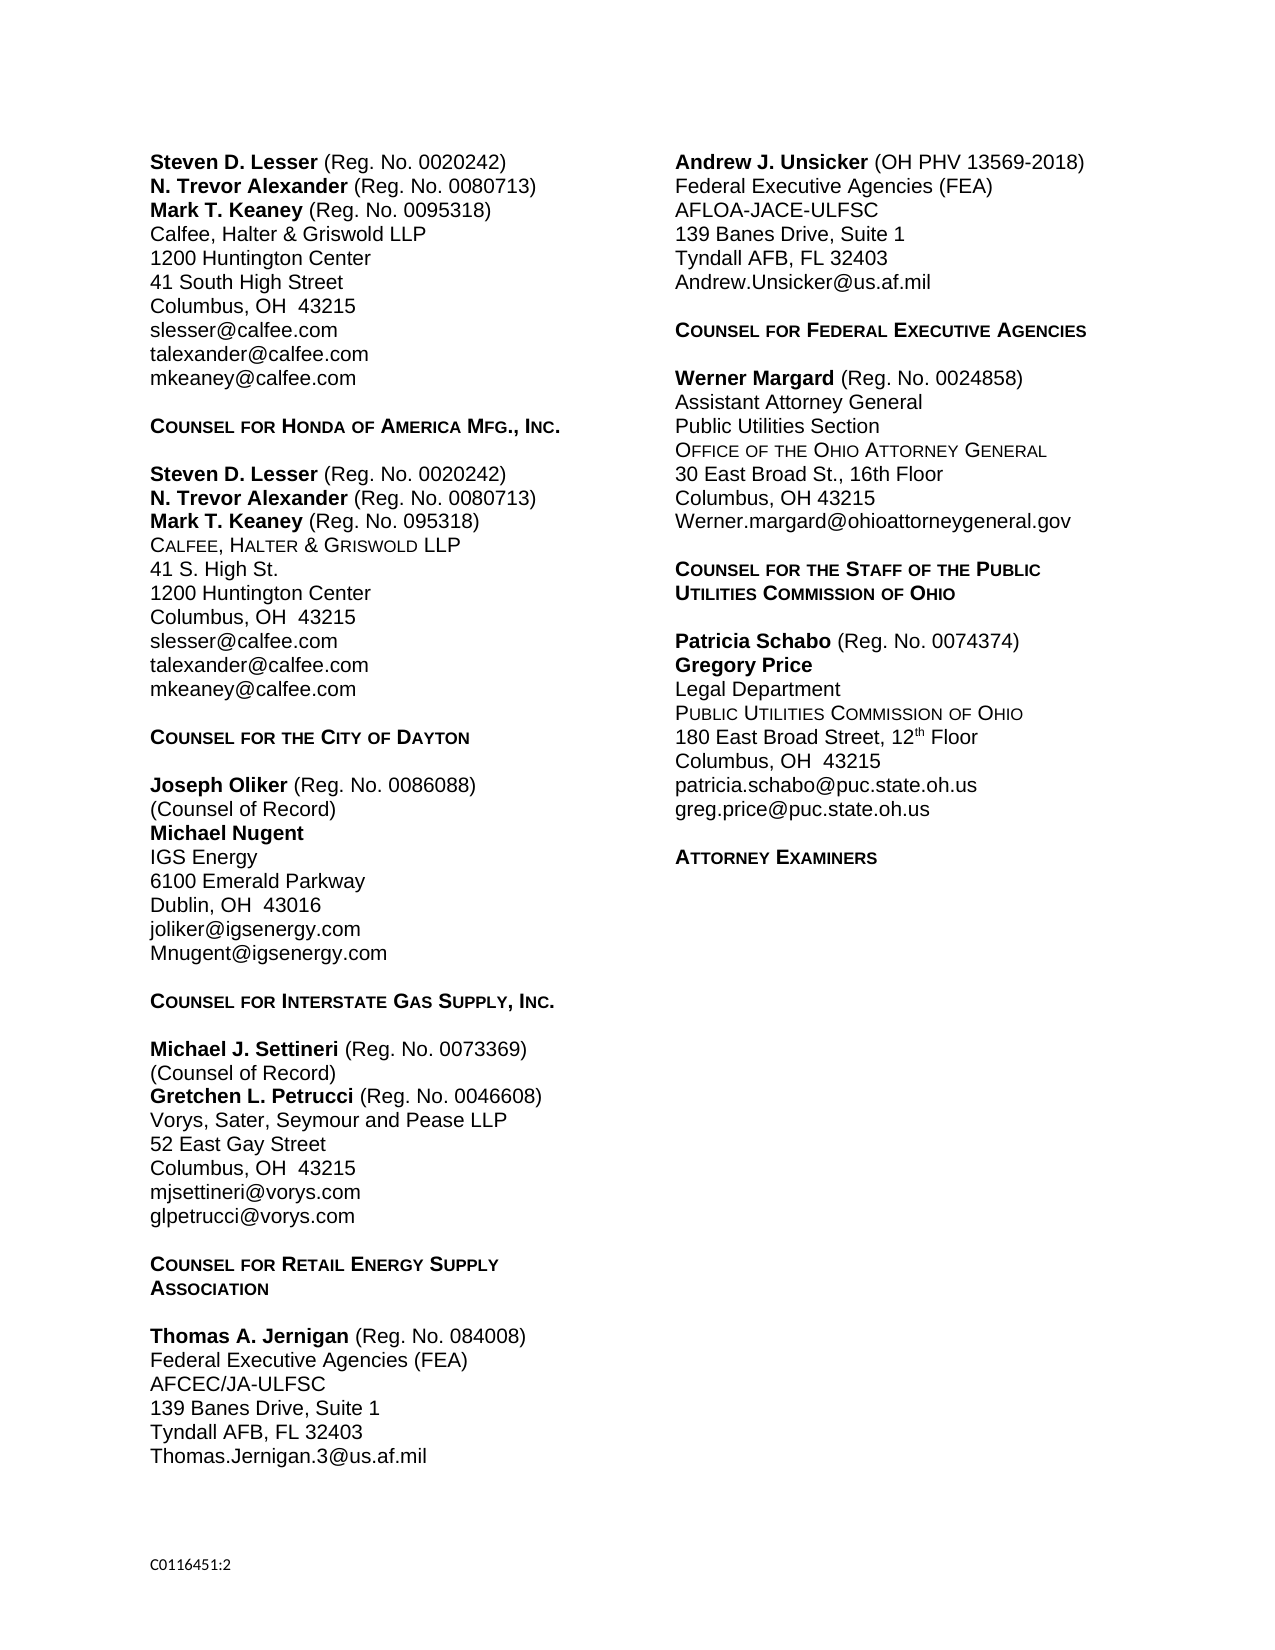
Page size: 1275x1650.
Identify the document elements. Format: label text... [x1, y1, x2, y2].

text Counsel for the City of Dayton [150, 725, 600, 749]
text 41 South High Street [150, 270, 600, 294]
text Mark T. Keaney (Reg. No. 0095318) [150, 198, 600, 222]
text Patricia Schabo (Reg. No. 0074374) [675, 629, 1125, 653]
text Assistant Attorney General [675, 389, 1125, 413]
text Legal Department [675, 677, 1125, 701]
text Columbus, OH 43215 [675, 749, 1125, 773]
text Calfee, Halter & Griswold LLP [150, 222, 600, 246]
text 1200 Huntington Center [150, 581, 600, 605]
text Federal Executive Agencies (FEA) [675, 174, 1125, 198]
text 30 East Broad St., 16th Floor [675, 461, 1125, 485]
text mjsettineri@vorys.com [150, 1180, 600, 1204]
text Steven D. Lesser (Reg. No. 0020242) [150, 461, 600, 485]
text Columbus, OH 43215 [150, 605, 600, 629]
text 52 East Gay Street [150, 1132, 600, 1156]
text 6100 Emerald Parkway [150, 869, 600, 893]
text Counsel for the Staff of the Public Utilities Commission of Ohio [675, 557, 1125, 605]
text Joseph Oliker (Reg. No. 0086088) [150, 773, 600, 797]
text 139 Banes Drive, Suite 1 [150, 1396, 600, 1420]
text 180 East Broad Street, 12th Floor [675, 725, 1125, 749]
text Andrew J. Unsicker (OH PHV 13569-2018) [675, 150, 1125, 174]
text talexander@calfee.com [150, 342, 600, 366]
text mkeaney@calfee.com [150, 677, 600, 701]
text Mnugent@igsenergy.com [150, 941, 600, 964]
text Vorys, Sater, Seymour and Pease LLP [150, 1108, 600, 1132]
text talexander@calfee.com [150, 653, 600, 677]
text Columbus, OH 43215 [675, 485, 1125, 509]
text greg.price@puc.state.oh.us [675, 797, 1125, 821]
text Gregory Price [675, 653, 1125, 677]
text Counsel for Interstate Gas Supply, Inc. [150, 988, 600, 1012]
text Thomas.Jernigan.3@us.af.mil [150, 1444, 600, 1468]
text N. Trevor Alexander (Reg. No. 0080713) [150, 174, 600, 198]
text joliker@igsenergy.com [150, 917, 600, 941]
text Werner Margard (Reg. No. 0024858) [675, 366, 1125, 389]
text slesser@calfee.com [150, 318, 600, 342]
text glpetrucci@vorys.com [150, 1204, 600, 1228]
text (Counsel of Record) [150, 797, 600, 821]
text 1200 Huntington Center [150, 246, 600, 270]
text mkeaney@calfee.com [150, 366, 600, 389]
text Columbus, OH 43215 [150, 294, 600, 318]
text Tyndall AFB, FL 32403 [675, 246, 1125, 270]
text patricia.schabo@puc.state.oh.us [675, 773, 1125, 797]
text Dublin, OH 43016 [150, 893, 600, 917]
text Werner.margard@ohioattorneygeneral.gov [675, 509, 1125, 533]
text Calfee, Halter & Griswold LLP [150, 533, 600, 557]
text (Counsel of Record) [150, 1060, 600, 1084]
text 139 Banes Drive, Suite 1 [675, 222, 1125, 246]
text Mark T. Keaney (Reg. No. 095318) [150, 509, 600, 533]
text Public Utilities Section [675, 413, 1125, 437]
text Counsel for Honda of America Mfg., Inc. [150, 413, 600, 437]
text N. Trevor Alexander (Reg. No. 0080713) [150, 485, 600, 509]
text Columbus, OH 43215 [150, 1156, 600, 1180]
text AFCEC/JA-ULFSC [150, 1372, 600, 1396]
text slesser@calfee.com [150, 629, 600, 653]
text Counsel for Retail Energy Supply Association [150, 1252, 600, 1300]
text 41 S. High St. [150, 557, 600, 581]
text Michael J. Settineri (Reg. No. 0073369) [150, 1036, 600, 1060]
text AFLOA-JACE-ULFSC [675, 198, 1125, 222]
text Public Utilities Commission of Ohio [675, 701, 1125, 725]
text Tyndall AFB, FL 32403 [150, 1420, 600, 1444]
text Steven D. Lesser (Reg. No. 0020242) [150, 150, 600, 174]
text Michael Nugent [150, 821, 600, 845]
text IGS Energy [150, 845, 600, 869]
text Andrew.Unsicker@us.af.mil [675, 270, 1125, 294]
text Thomas A. Jernigan (Reg. No. 084008) [150, 1324, 600, 1348]
text Counsel for Federal Executive Agencies [675, 318, 1125, 342]
text Gretchen L. Petrucci (Reg. No. 0046608) [150, 1084, 600, 1108]
text Federal Executive Agencies (FEA) [150, 1348, 600, 1372]
text Attorney Examiners [675, 845, 1125, 869]
text Office of the Ohio Attorney General [675, 437, 1125, 461]
